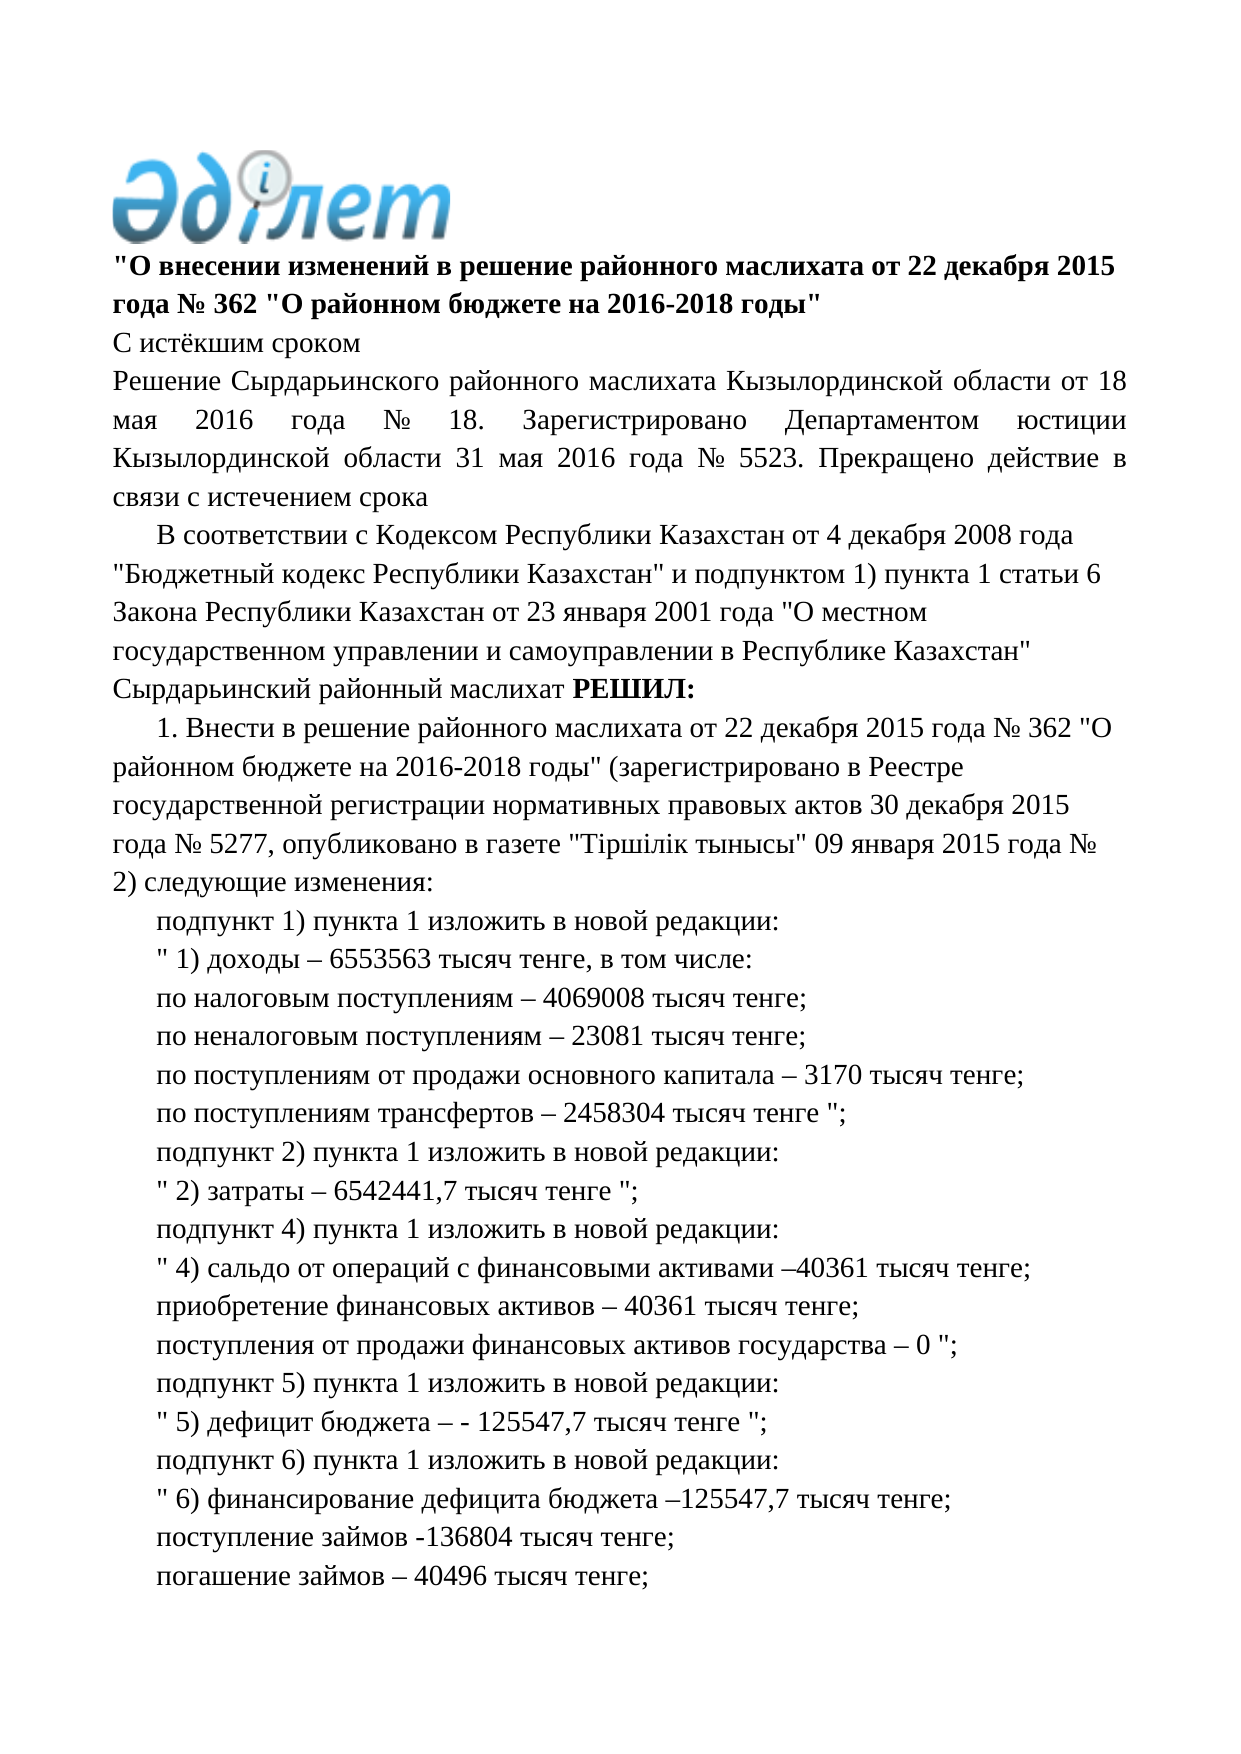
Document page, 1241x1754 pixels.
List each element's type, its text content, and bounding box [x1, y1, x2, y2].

picture [112, 150, 451, 244]
text Решение Сырдарьинского районного маслихата Кызылординской области от 18 мая 2016 года № 18. Зарегистрировано Департаментом юстиции Кызылординской области 31 мая 2016 года № 5523. Прекращено действие в связи с истечением срока [112, 363, 1128, 512]
text "О внесении изменений в решение районного маслихата от 22 декабря 2015 года № 362 "О районном бюджете на 2016-2018 годы" [112, 248, 1128, 320]
text С истёкшим сроком [112, 325, 1128, 358]
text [112, 517, 1128, 1592]
